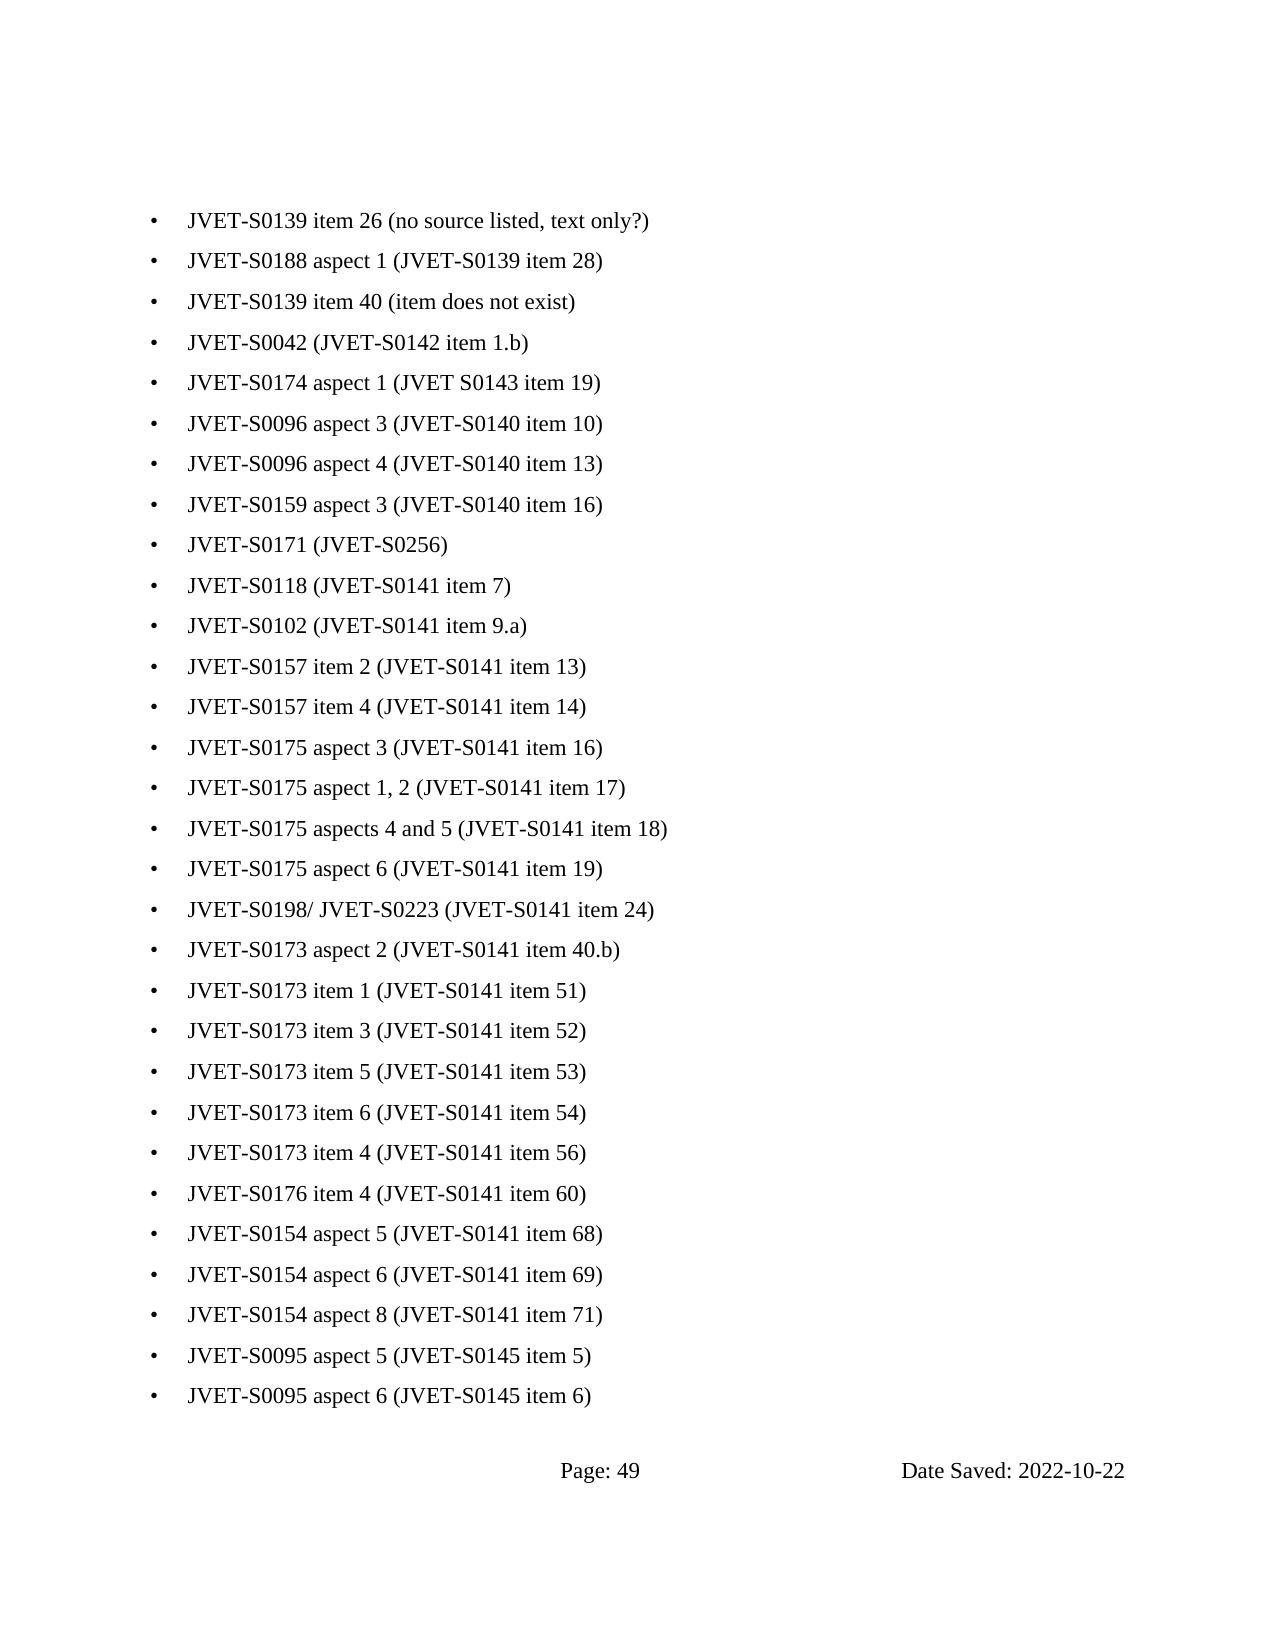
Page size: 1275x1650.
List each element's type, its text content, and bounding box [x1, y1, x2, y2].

text • JVET-S0139 item 26 (no source listed, text only?) [150, 207, 1125, 233]
text • JVET-S0157 item 4 (JVET-S0141 item 14) [150, 693, 1125, 720]
text • JVET-S0175 aspect 1, 2 (JVET-S0141 item 17) [150, 774, 1125, 801]
text • JVET-S0173 item 6 (JVET-S0141 item 54) [150, 1098, 1125, 1125]
text • JVET-S0157 item 2 (JVET-S0141 item 13) [150, 653, 1125, 679]
text • JVET-S0198/ JVET-S0223 (JVET-S0141 item 24) [150, 896, 1125, 922]
text • JVET-S0171 (JVET-S0256) [150, 531, 1125, 558]
text • JVET-S0173 item 1 (JVET-S0141 item 51) [150, 977, 1125, 1003]
text • JVET-S0154 aspect 8 (JVET-S0141 item 71) [150, 1301, 1125, 1327]
text • JVET-S0095 aspect 5 (JVET-S0145 item 5) [150, 1342, 1125, 1368]
text • JVET-S0118 (JVET-S0141 item 7) [150, 572, 1125, 598]
text • JVET-S0159 aspect 3 (JVET-S0140 item 16) [150, 491, 1125, 517]
text • JVET-S0102 (JVET-S0141 item 9.a) [150, 612, 1125, 639]
text • JVET-S0096 aspect 3 (JVET-S0140 item 10) [150, 410, 1125, 436]
text • JVET-S0096 aspect 4 (JVET-S0140 item 13) [150, 450, 1125, 477]
text • JVET-S0175 aspects 4 and 5 (JVET-S0141 item 18) [150, 815, 1125, 841]
text • JVET-S0175 aspect 3 (JVET-S0141 item 16) [150, 734, 1125, 760]
text • JVET-S0174 aspect 1 (JVET S0143 item 19) [150, 369, 1125, 396]
text • JVET-S0173 aspect 2 (JVET-S0141 item 40.b) [150, 936, 1125, 963]
text • JVET-S0139 item 40 (item does not exist) [150, 288, 1125, 314]
text • JVET-S0173 item 3 (JVET-S0141 item 52) [150, 1017, 1125, 1044]
text • JVET-S0042 (JVET-S0142 item 1.b) [150, 329, 1125, 355]
text • JVET-S0173 item 4 (JVET-S0141 item 56) [150, 1139, 1125, 1165]
text • JVET-S0095 aspect 6 (JVET-S0145 item 6) [150, 1382, 1125, 1408]
text • JVET-S0154 aspect 5 (JVET-S0141 item 68) [150, 1220, 1125, 1246]
text • JVET-S0154 aspect 6 (JVET-S0141 item 69) [150, 1261, 1125, 1287]
text • JVET-S0175 aspect 6 (JVET-S0141 item 19) [150, 855, 1125, 882]
text • JVET-S0188 aspect 1 (JVET-S0139 item 28) [150, 248, 1125, 274]
text • JVET-S0173 item 5 (JVET-S0141 item 53) [150, 1058, 1125, 1084]
text • JVET-S0176 item 4 (JVET-S0141 item 60) [150, 1179, 1125, 1206]
